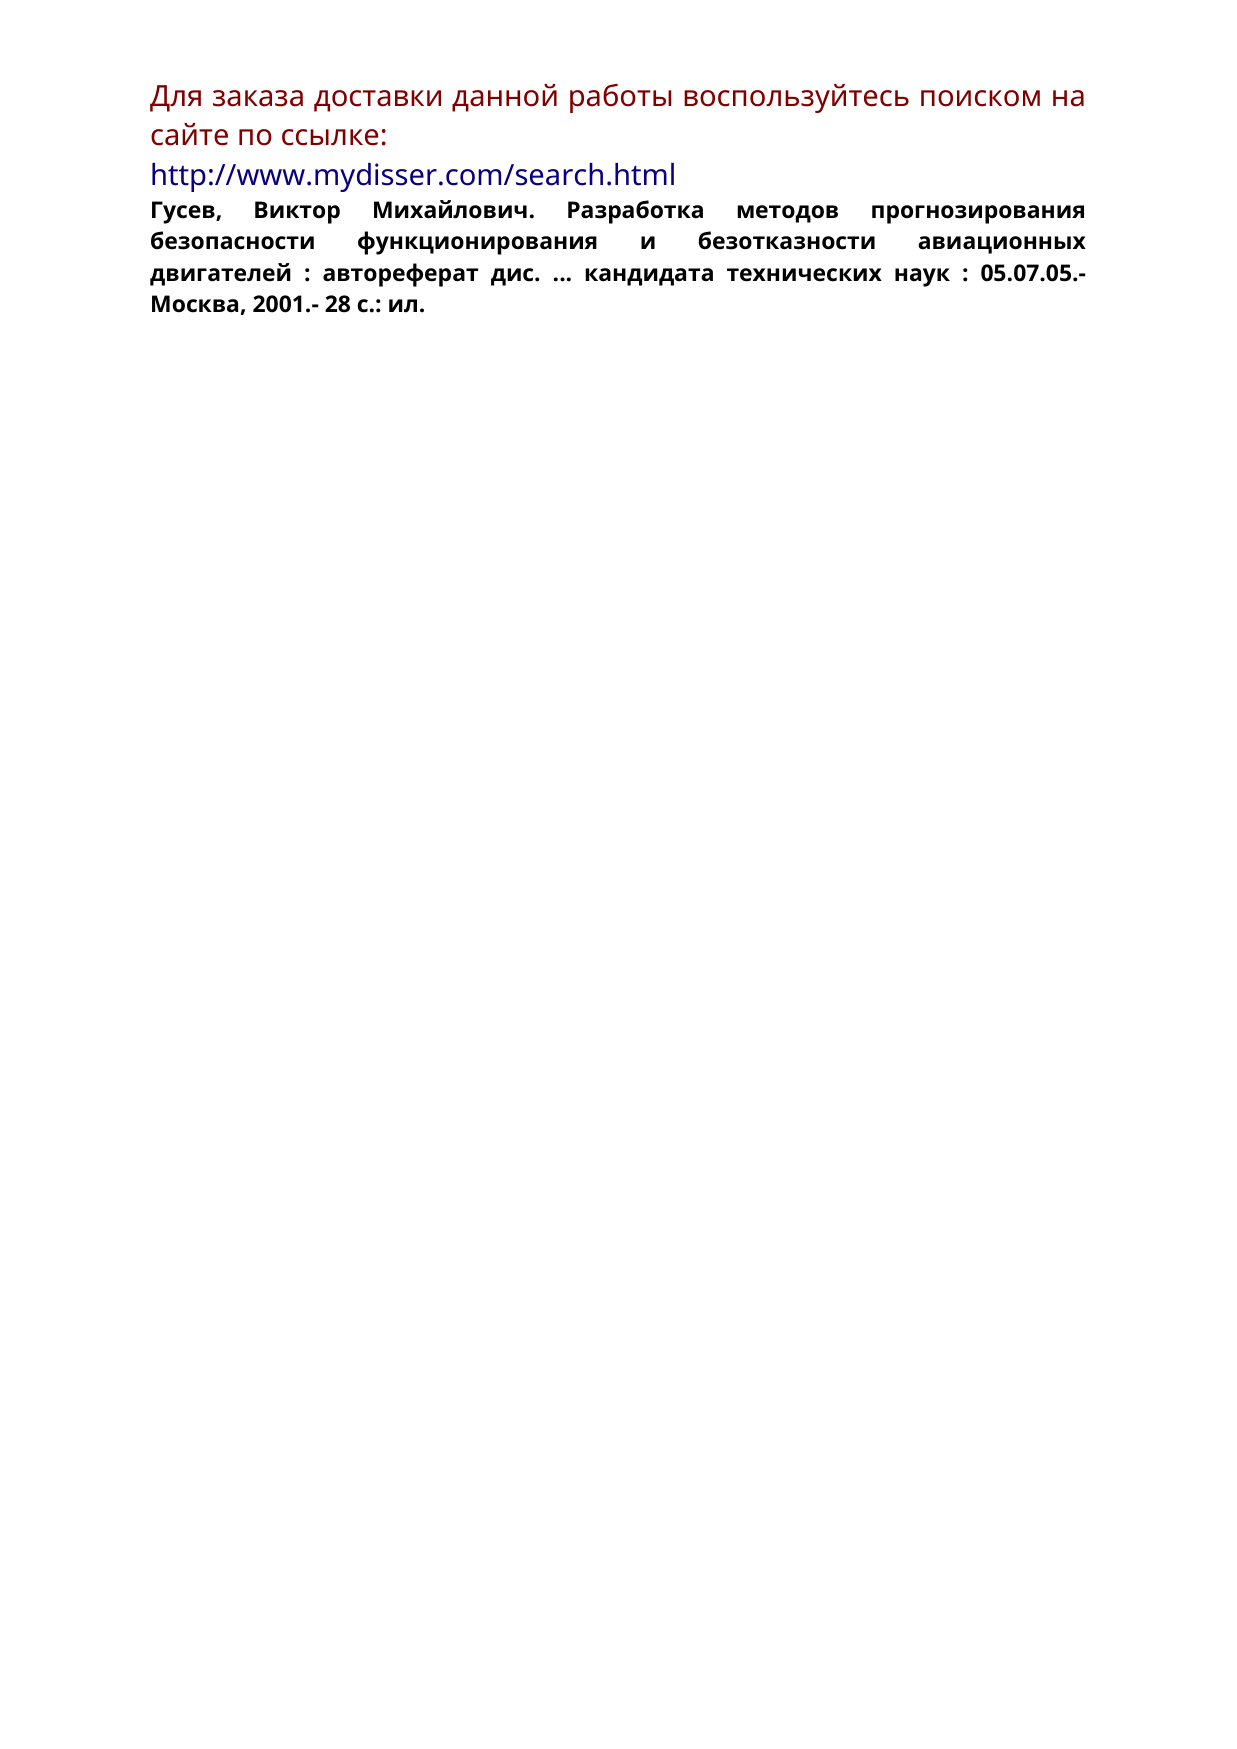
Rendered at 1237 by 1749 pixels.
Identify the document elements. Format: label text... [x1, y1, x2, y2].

text Гусев, Виктор Михайлович. Разработка методов прогнозирования безопасности функционирования и безотказности авиационных двигателей : автореферат дис. ... кандидата технических наук : 05.07.05.- Москва, 2001.- 28 с.: ил. [150, 194, 1086, 319]
